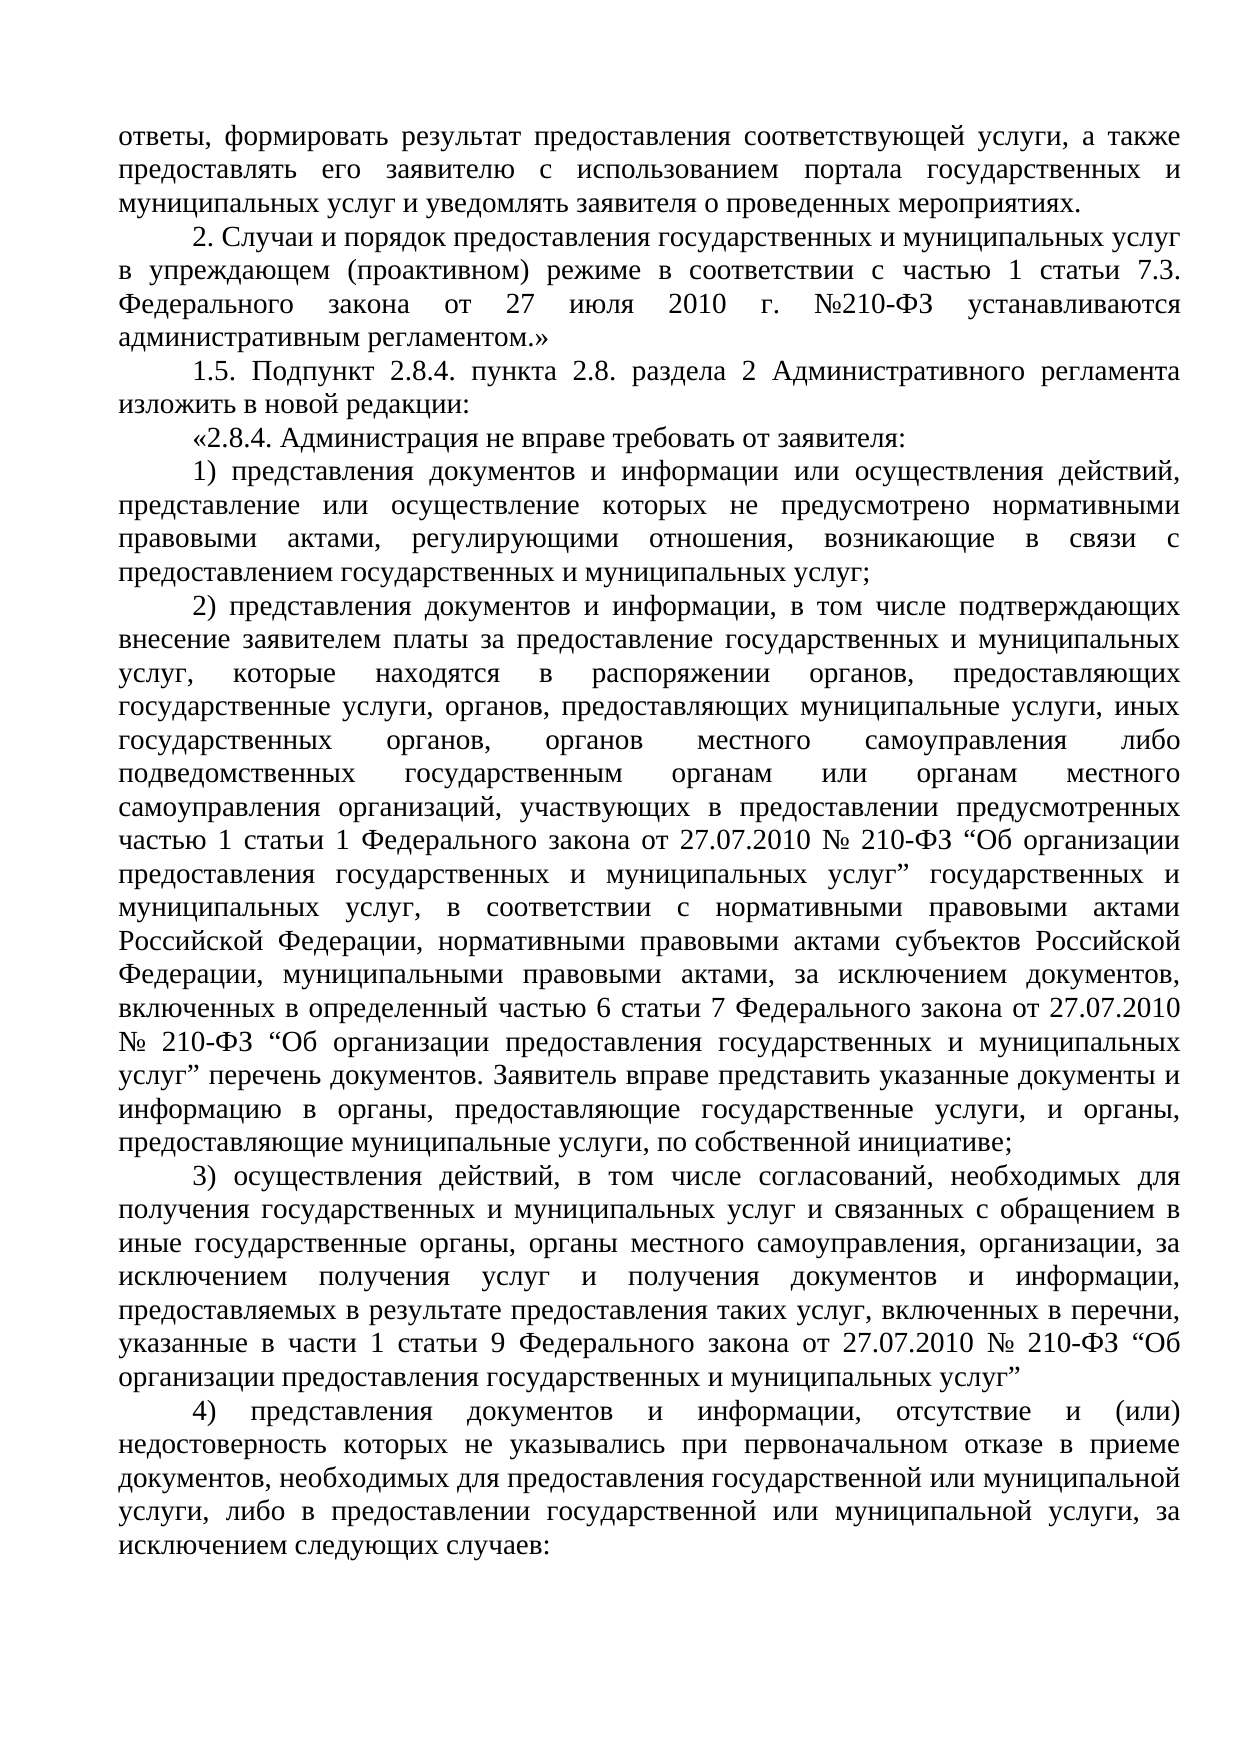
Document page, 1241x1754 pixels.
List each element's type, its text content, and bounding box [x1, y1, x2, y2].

text 3) осуществления действий, в том числе согласований, необходимых для получения государственных и муниципальных услуг и связанных с обращением в иные государственные органы, органы местного самоуправления, организации, за исключением получения услуг и получения документов и информации, предоставляемых в результате предоставления таких услуг, включенных в перечни, указанные в части 1 статьи 9 Федерального закона от 27.07.2010 № 210-ФЗ “Об организации предоставления государственных и муниципальных услуг” [118, 1158, 1181, 1393]
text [118, 118, 1181, 219]
text 4) представления документов и информации, отсутствие и (или) недостоверность которых не указывались при первоначальном отказе в приеме документов, необходимых для предоставления государственной или муниципальной услуги, либо в предоставлении государственной или муниципальной услуги, за исключением следующих случаев: [118, 1393, 1181, 1560]
text 1.5. Подпункт 2.8.4. пункта 2.8. раздела 2 Административного регламента изложить в новой редакции: [118, 353, 1181, 420]
text «2.8.4. Администрация не вправе требовать от заявителя: [118, 420, 1181, 453]
text 1) представления документов и информации или осуществления действий, представление или осуществление которых не предусмотрено нормативными правовыми актами, регулирующими отношения, возникающие в связи с предоставлением государственных и муниципальных услуг; [118, 453, 1181, 588]
text 2. Случаи и порядок предоставления государственных и муниципальных услуг в упреждающем (проактивном) режиме в соответствии с частью 1 статьи 7.3. Федерального закона от 27 июля 2010 г. №210-ФЗ устанавливаются административным регламентом.» [118, 219, 1181, 353]
text 2) представления документов и информации, в том числе подтверждающих внесение заявителем платы за предоставление государственных и муниципальных услуг, которые находятся в распоряжении органов, предоставляющих государственные услуги, органов, предоставляющих муниципальные услуги, иных государственных органов, органов местного самоуправления либо подведомственных государственным органам или органам местного самоуправления организаций, участвующих в предоставлении предусмотренных частью 1 статьи 1 Федерального закона от 27.07.2010 № 210-ФЗ “Об организации предоставления государственных и муниципальных услуг” государственных и муниципальных услуг, в соответствии с нормативными правовыми актами Российской Федерации, нормативными правовыми актами субъектов Российской Федерации, муниципальными правовыми актами, за исключением документов, включенных в определенный частью 6 статьи 7 Федерального закона от 27.07.2010 № 210-ФЗ “Об организации предоставления государственных и муниципальных услуг” перечень документов. Заявитель вправе представить указанные документы и информацию в органы, предоставляющие государственные услуги, и органы, предоставляющие муниципальные услуги, по собственной инициативе; [118, 588, 1181, 1158]
